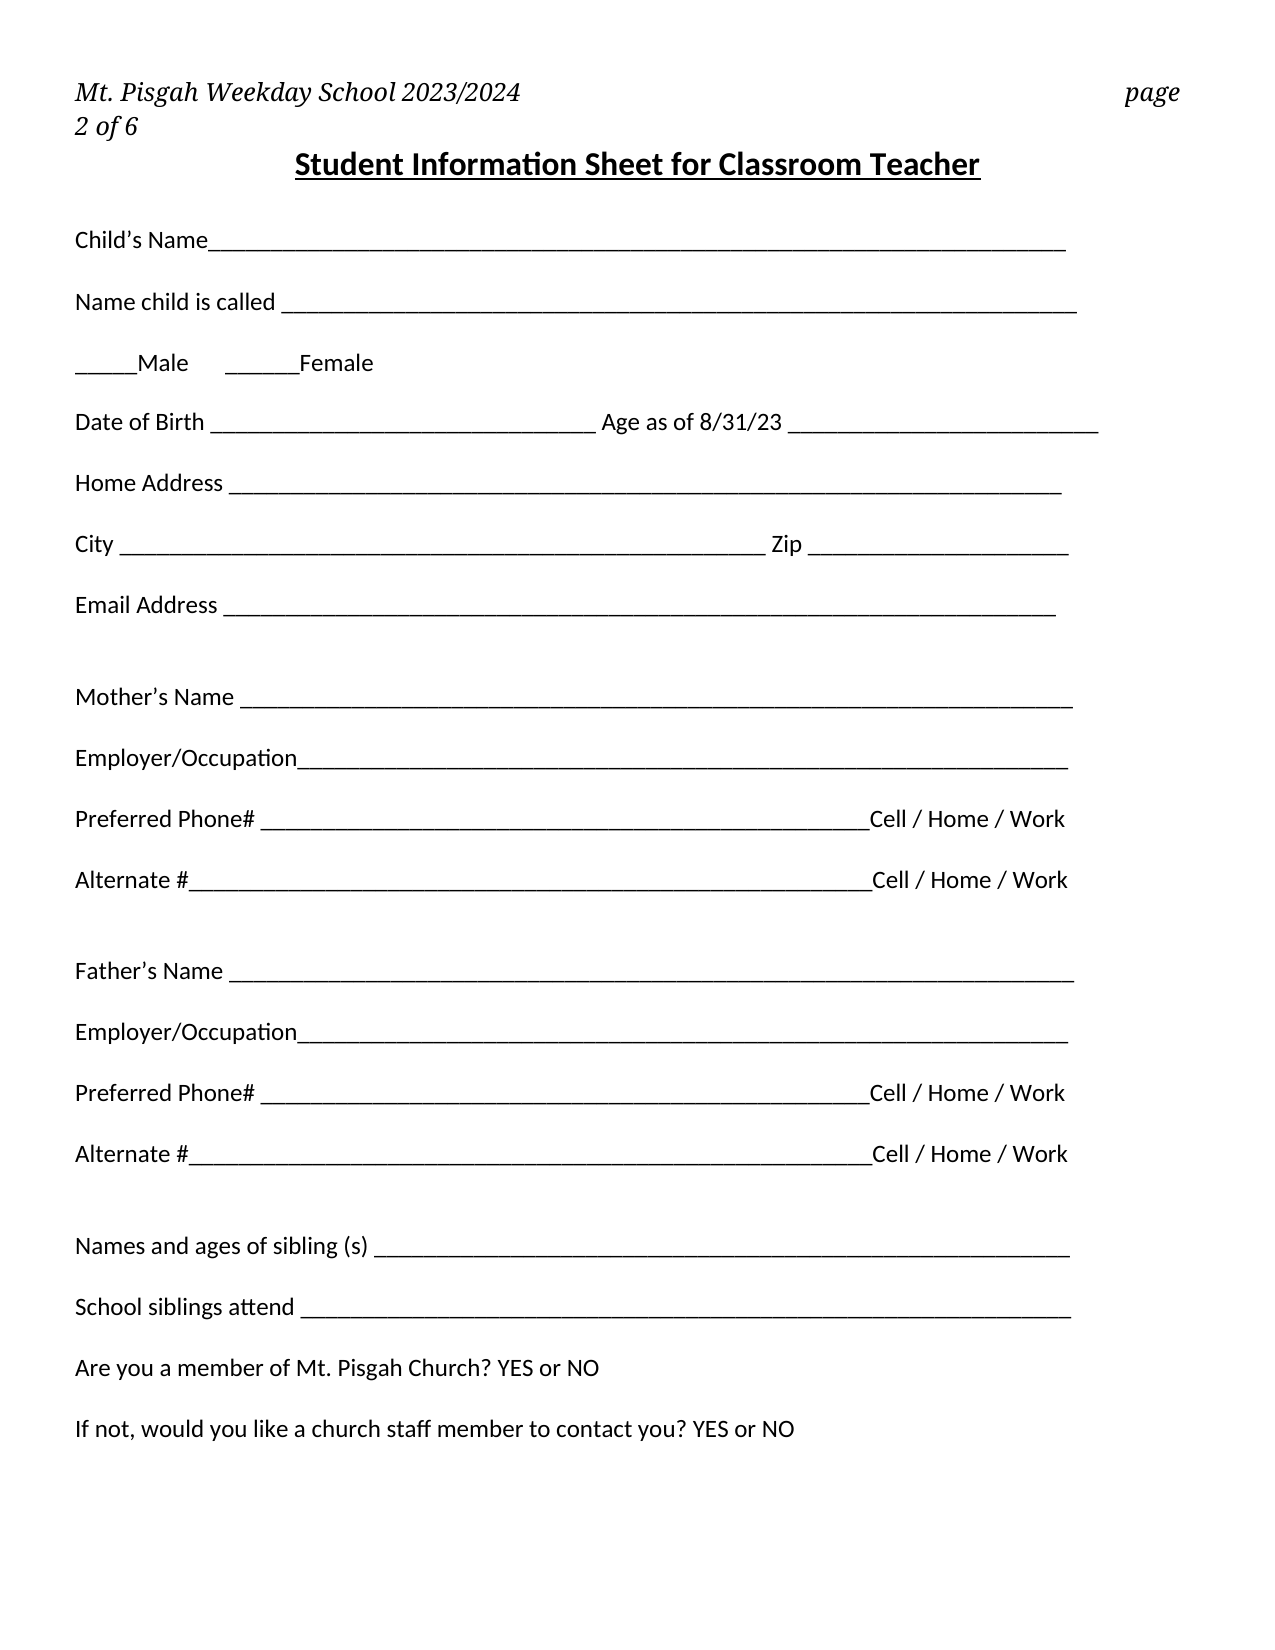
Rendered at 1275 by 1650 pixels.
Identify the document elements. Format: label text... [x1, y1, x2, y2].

text Child’s Name_____________________________________________________________________ [75, 224, 1200, 255]
text Employer/Occupation______________________________________________________________ [75, 742, 1200, 772]
text Name child is called ________________________________________________________________ [75, 286, 1200, 316]
text Email Address ___________________________________________________________________ [75, 589, 1200, 619]
text Names and ages of sibling (s) ________________________________________________________ [75, 1230, 1200, 1261]
text Mt. Pisgah Weekday School 2023/2024 page 2 of 6 [75, 75, 1200, 143]
text City ____________________________________________________ Zip _____________________ [75, 528, 1200, 558]
text _____Male ______Female [75, 347, 1200, 377]
text If not, would you like a church staff member to contact you? YES or NO [75, 1413, 1200, 1444]
text Date of Birth _______________________________ Age as of 8/31/23 _________________________ [75, 406, 1200, 436]
text Employer/Occupation______________________________________________________________ [75, 1016, 1200, 1047]
text Alternate #_______________________________________________________Cell / Home / Work [75, 864, 1200, 894]
text Are you a member of Mt. Pisgah Church? YES or NO [75, 1352, 1200, 1383]
text Student Information Sheet for Classroom Teacher [75, 143, 1200, 184]
text Preferred Phone# _________________________________________________Cell / Home / Work [75, 1077, 1200, 1108]
text Alternate #_______________________________________________________Cell / Home / Work [75, 1138, 1200, 1169]
text School siblings attend ______________________________________________________________ [75, 1291, 1200, 1322]
text Mother’s Name ___________________________________________________________________ [75, 681, 1200, 711]
text Father’s Name ____________________________________________________________________ [75, 955, 1200, 986]
text Home Address ___________________________________________________________________ [75, 467, 1200, 497]
text Preferred Phone# _________________________________________________Cell / Home / Work [75, 803, 1200, 833]
